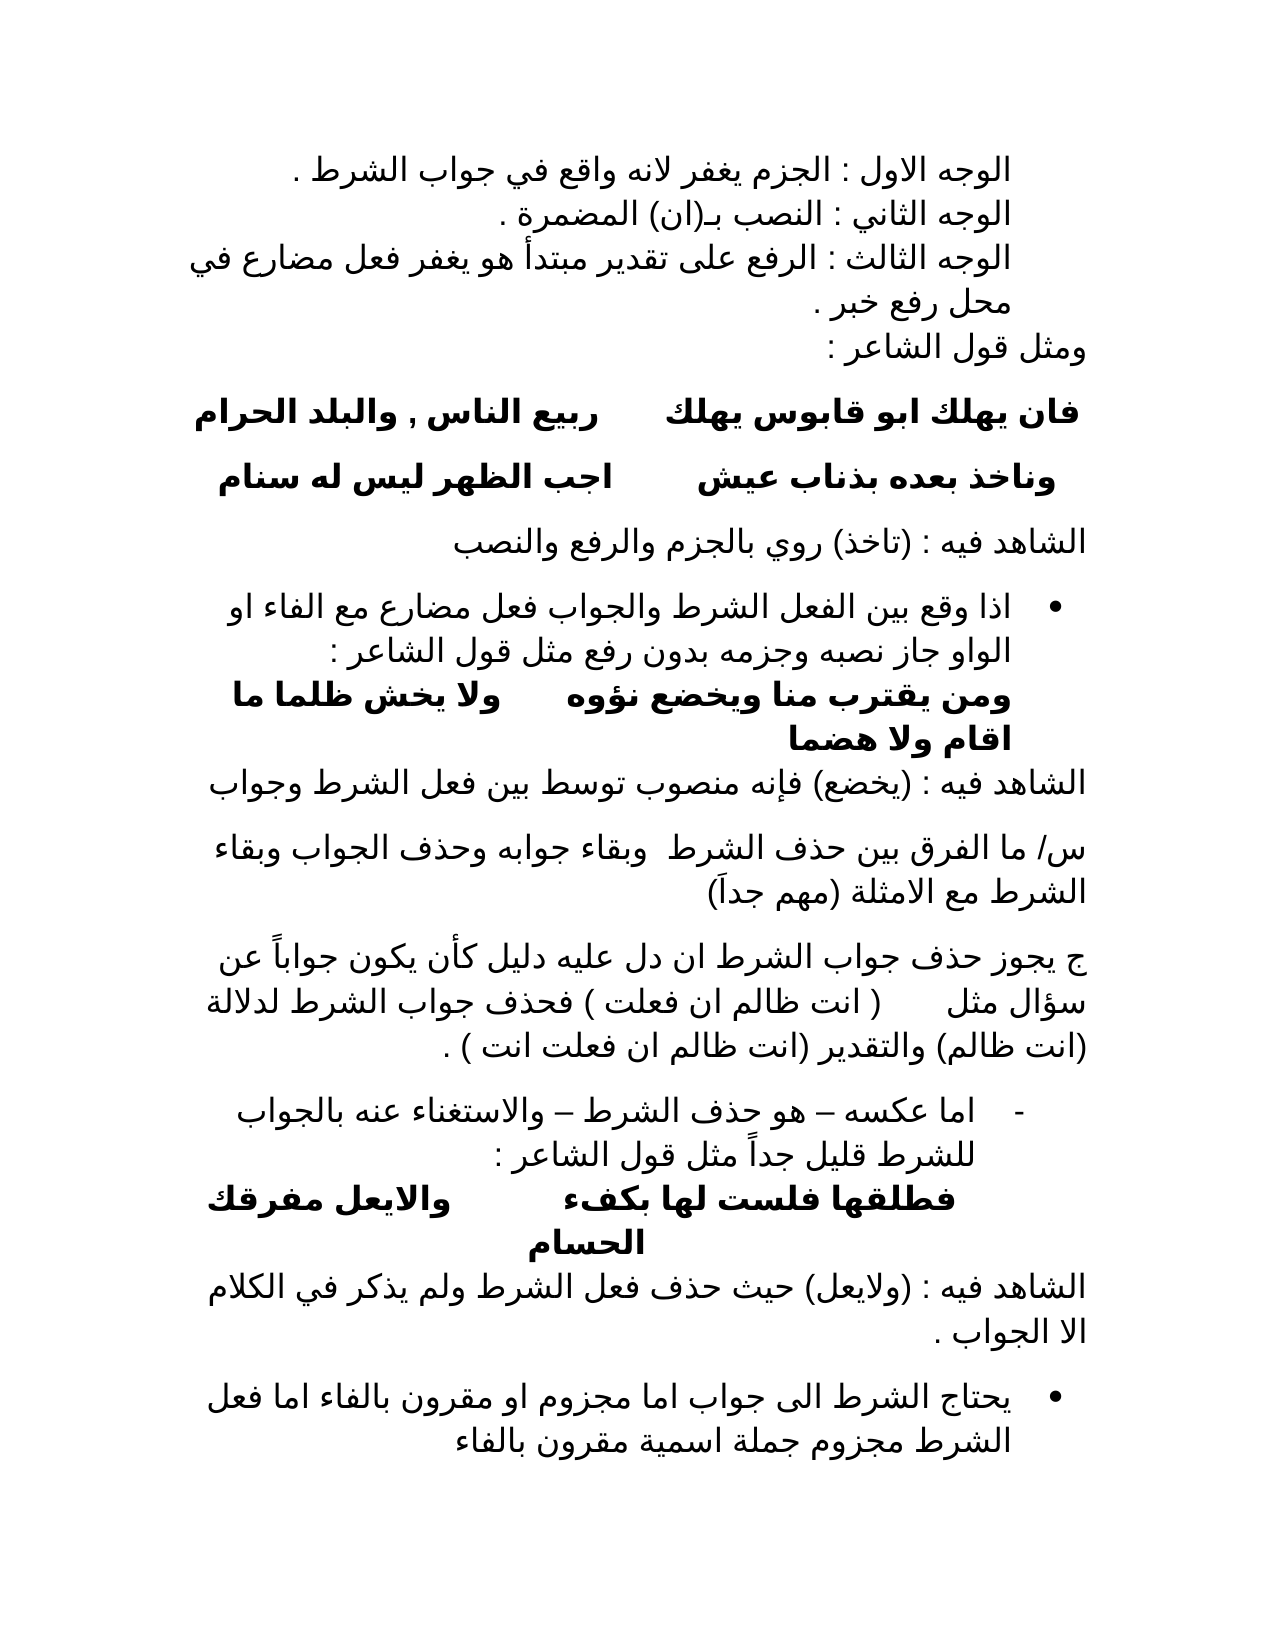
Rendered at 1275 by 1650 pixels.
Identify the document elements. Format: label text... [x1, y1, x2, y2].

text وناخذ بعده بذناب عيش اجب الظهر ليس له سنام [187, 457, 1087, 495]
text ومن يقترب منا ويخضع نؤوه ولا يخش ظلما ما اقام ولا هضما [187, 675, 1012, 758]
text فطلقها فلست لها بكفء والايعل مفرقك الحسام [187, 1179, 976, 1262]
list اما عكسه – هو حذف الشرط – والاستغناء عنه بالجواب للشرط قليل جداً مثل قول الشاعر : [187, 1091, 1014, 1173]
text الوجه الثالث : الرفع على تقدير مبتدأ هو يغفر فعل مضارع في محل رفع خبر . [187, 238, 1012, 321]
text الشاهد فيه : (تاخذ) روي بالجزم والرفع والنصب [187, 522, 1087, 560]
text ج يجوز حذف جواب الشرط ان دل عليه دليل كأن يكون جواباً عن سؤال مثل ( انت ظالم ان فعلت ) فحذف جواب الشرط لدلالة (انت ظالم) والتقدير (انت ظالم ان فعلت انت ) . [187, 938, 1087, 1064]
text س/ ما الفرق بين حذف الشرط وبقاء جوابه وحذف الجواب وبقاء الشرط مع الامثلة (مهم جداَ) [187, 828, 1087, 911]
text الوجه الثاني : النصب بـ(ان) المضمرة . [187, 194, 1012, 233]
text فان يهلك ابو قابوس يهلك ربيع الناس , والبلد الحرام [187, 392, 1087, 430]
text الشاهد فيه : (يخضع) فإنه منصوب توسط بين فعل الشرط وجواب [187, 763, 1087, 802]
list يحتاج الشرط الى جواب اما مجزوم او مقرون بالفاء اما فعل الشرط مجزوم جملة اسمية مقرون بالفاء [187, 1377, 1050, 1459]
text الشاهد فيه : (ولايعل) حيث حذف فعل الشرط ولم يذكر في الكلام الا الجواب . [187, 1268, 1087, 1350]
text الوجه الاول : الجزم يغفر لانه واقع في جواب الشرط . [187, 150, 1012, 188]
list اذا وقع بين الفعل الشرط والجواب فعل مضارع مع الفاء او الواو جاز نصبه وجزمه بدون رفع مثل قول الشاعر : [187, 587, 1050, 669]
text ومثل قول الشاعر : [187, 327, 1087, 365]
